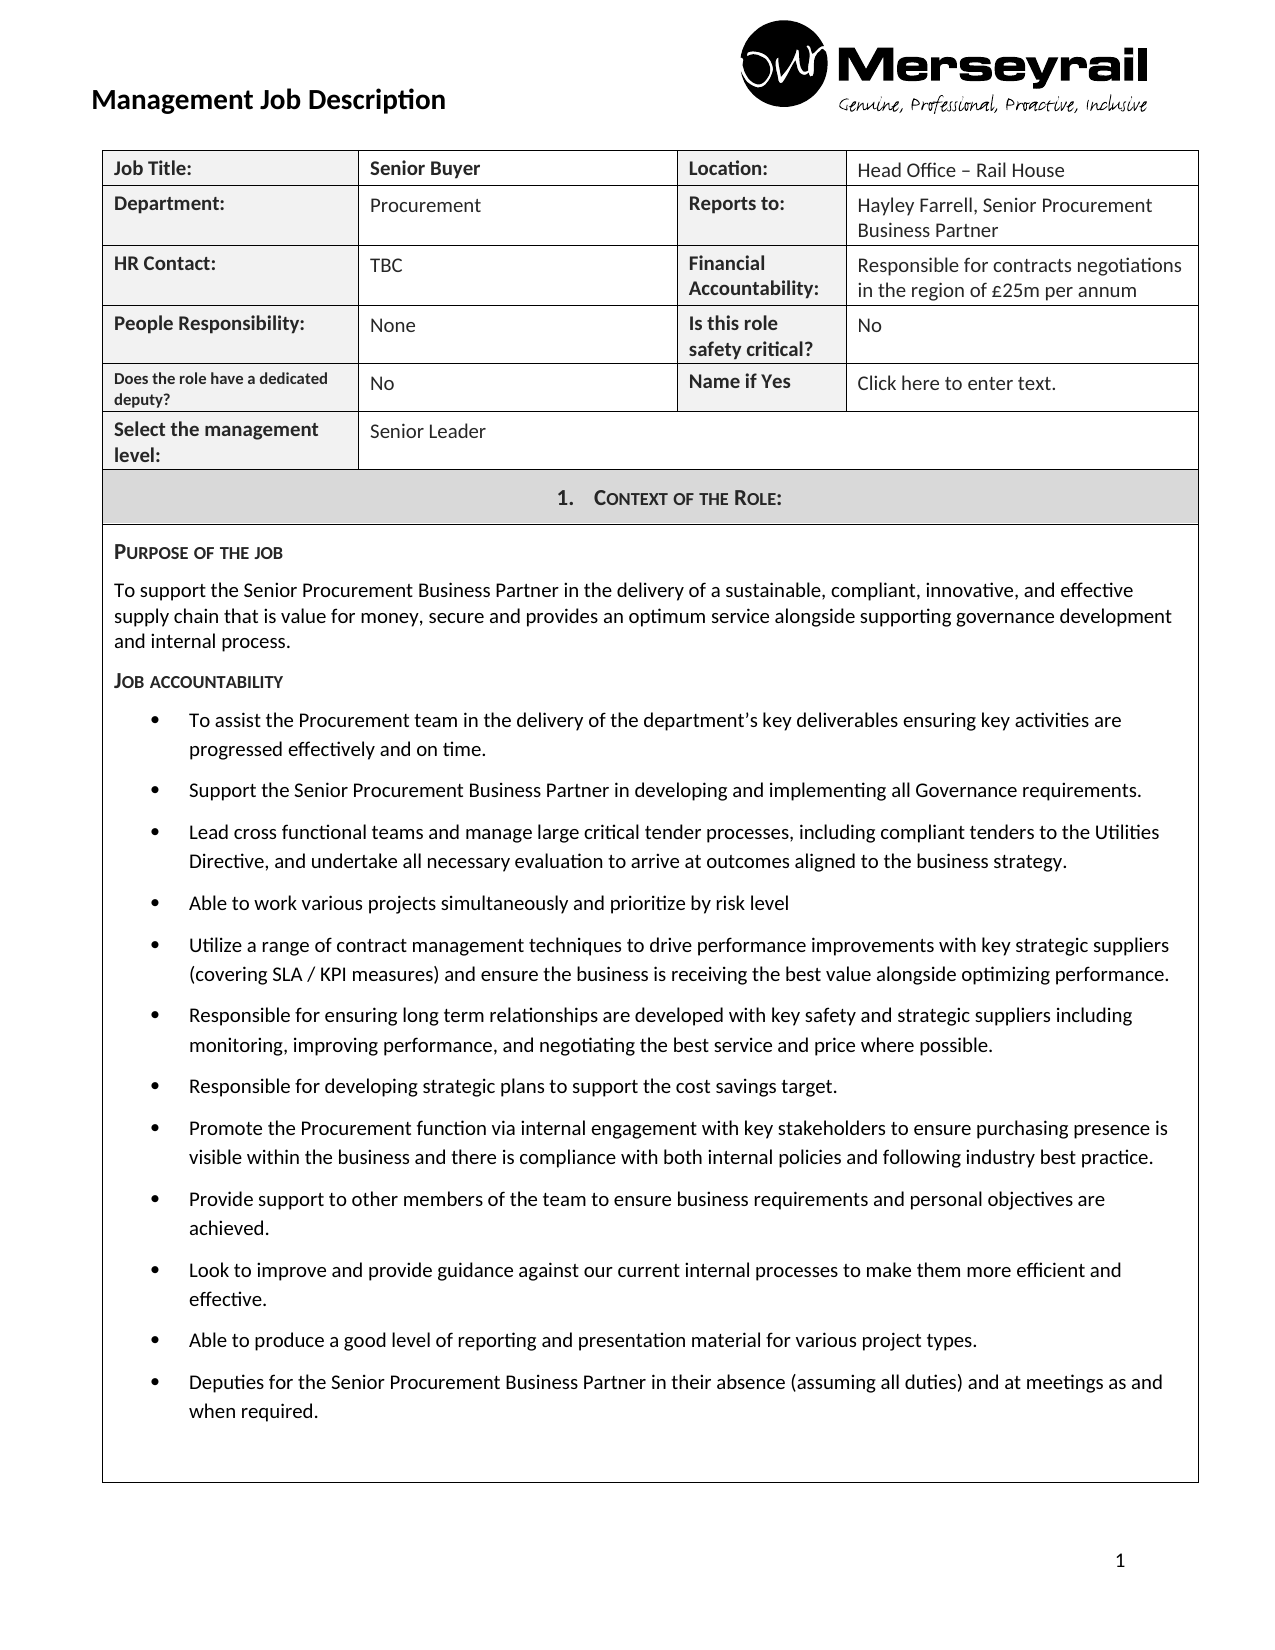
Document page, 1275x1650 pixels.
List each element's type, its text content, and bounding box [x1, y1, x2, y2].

table_header Location: [678, 151, 846, 185]
table_cell People Responsibility: [103, 306, 358, 363]
table_cell Is this role safety critical? [678, 306, 846, 363]
table_cell Purpose of the job Job accountability [103, 525, 1198, 1482]
table_cell Context of the Role: [103, 470, 1198, 523]
table_cell Name if Yes [678, 364, 846, 411]
table_cell Reports to: [678, 186, 846, 245]
table_header Job Title: [103, 151, 358, 185]
table_cell Select the management level: [103, 412, 358, 469]
table_cell Department: [103, 186, 358, 245]
table_cell None [359, 306, 677, 363]
table_cell Financial Accountability: [678, 246, 846, 305]
table_cell Does the role have a dedicated deputy? [103, 364, 358, 411]
table_cell HR Contact: [103, 246, 358, 305]
